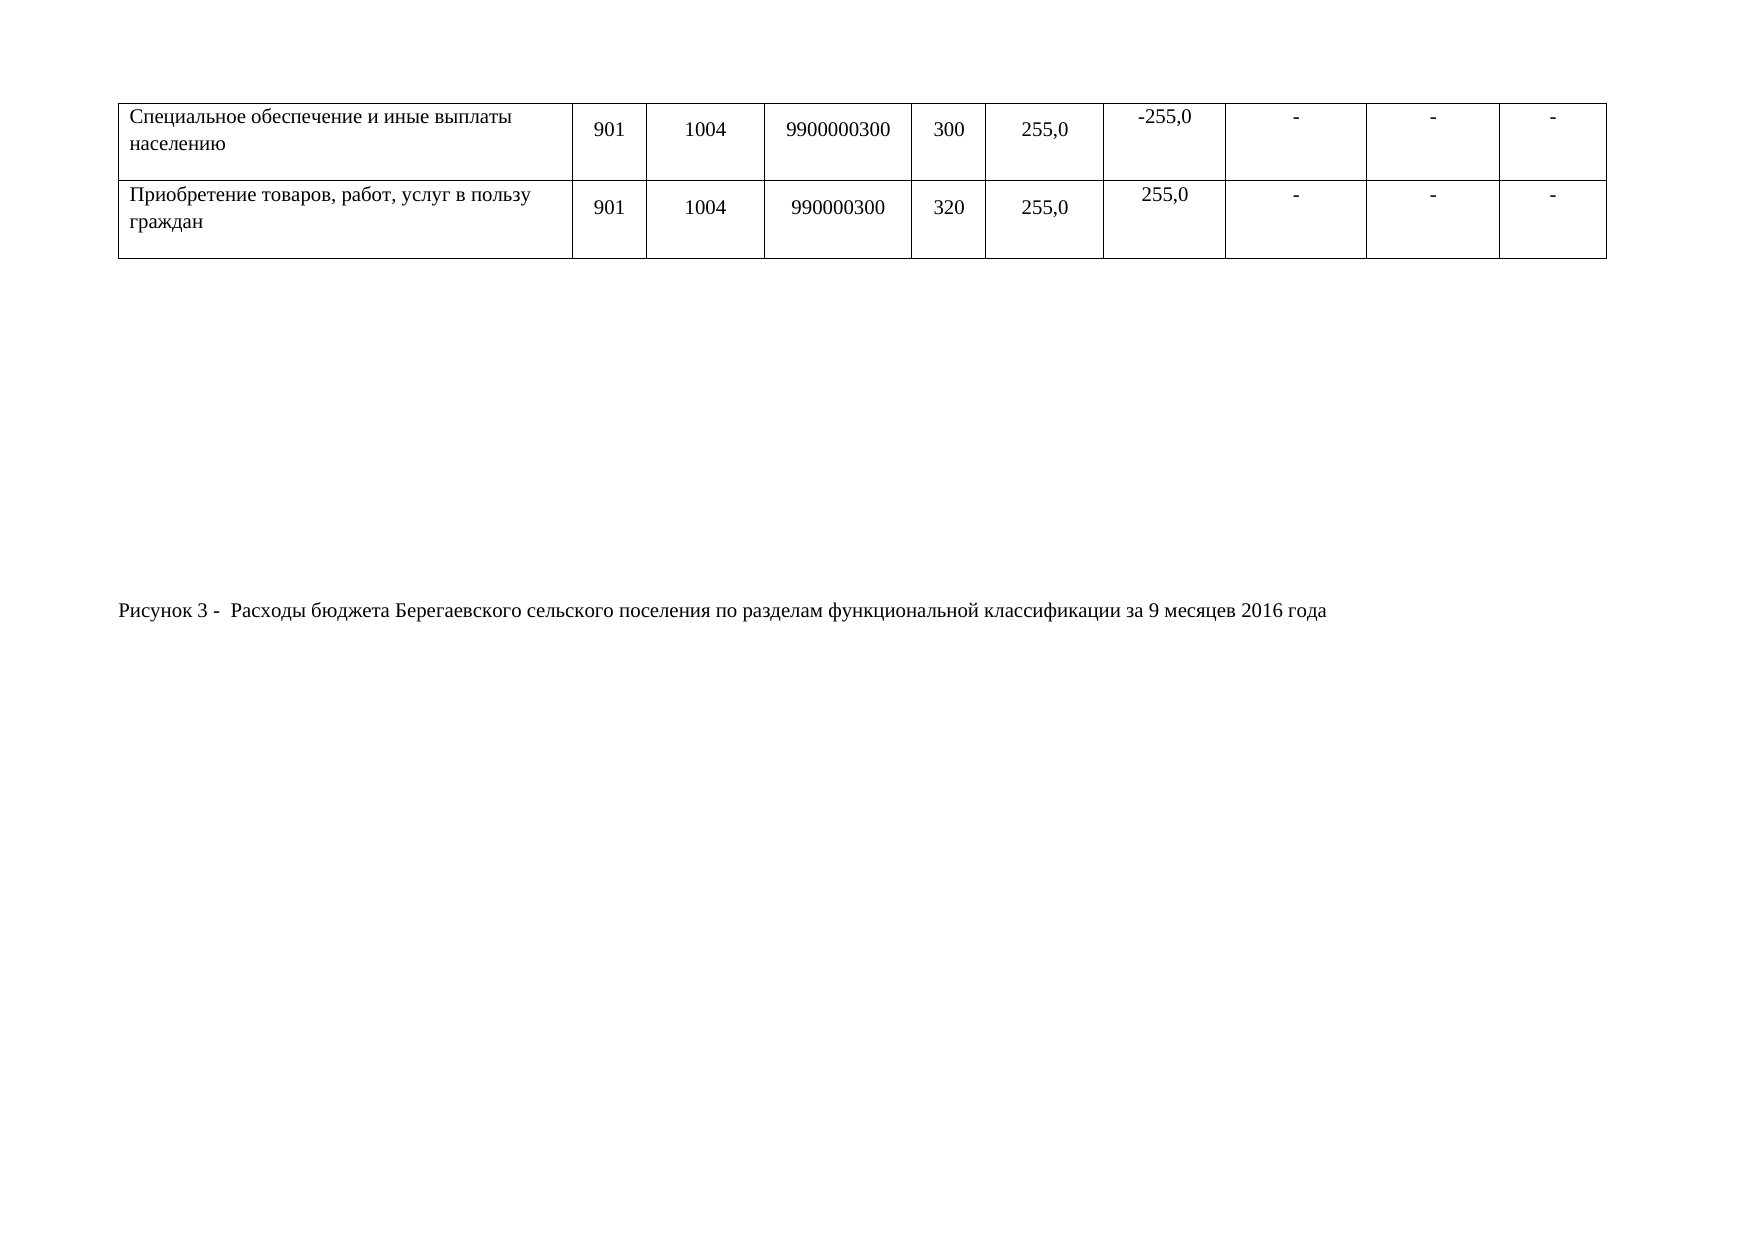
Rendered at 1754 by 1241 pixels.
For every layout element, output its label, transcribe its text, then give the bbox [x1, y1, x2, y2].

table_cell 255,0 [986, 181, 1103, 258]
table_cell 1004 [647, 104, 764, 180]
table_cell 990000300 [765, 181, 911, 258]
table_cell 1004 [647, 181, 764, 258]
table_cell 255,0 [986, 104, 1103, 180]
table_cell -255,0 [1104, 104, 1225, 180]
text Рисунок 3 - Расходы бюджета Берегаевского сельского поселения по разделам функциональной классификации за 9 месяцев 2016 года [118, 598, 1636, 622]
table_cell 320 [912, 181, 985, 258]
table_cell - [1500, 104, 1606, 180]
table_cell Специальное обеспечение и иные выплаты населению [119, 104, 572, 180]
table_cell 901 [573, 181, 646, 258]
table_cell 9900000300 [765, 104, 911, 180]
table_cell - [1367, 104, 1499, 180]
table_cell - [1226, 181, 1366, 258]
table_cell - [1226, 104, 1366, 180]
table_cell 255,0 [1104, 181, 1225, 258]
table_cell - [1500, 181, 1606, 258]
table_cell Приобретение товаров, работ, услуг в пользу граждан [119, 181, 572, 258]
table_cell 901 [573, 104, 646, 180]
table_cell 300 [912, 104, 985, 180]
table_cell - [1367, 181, 1499, 258]
